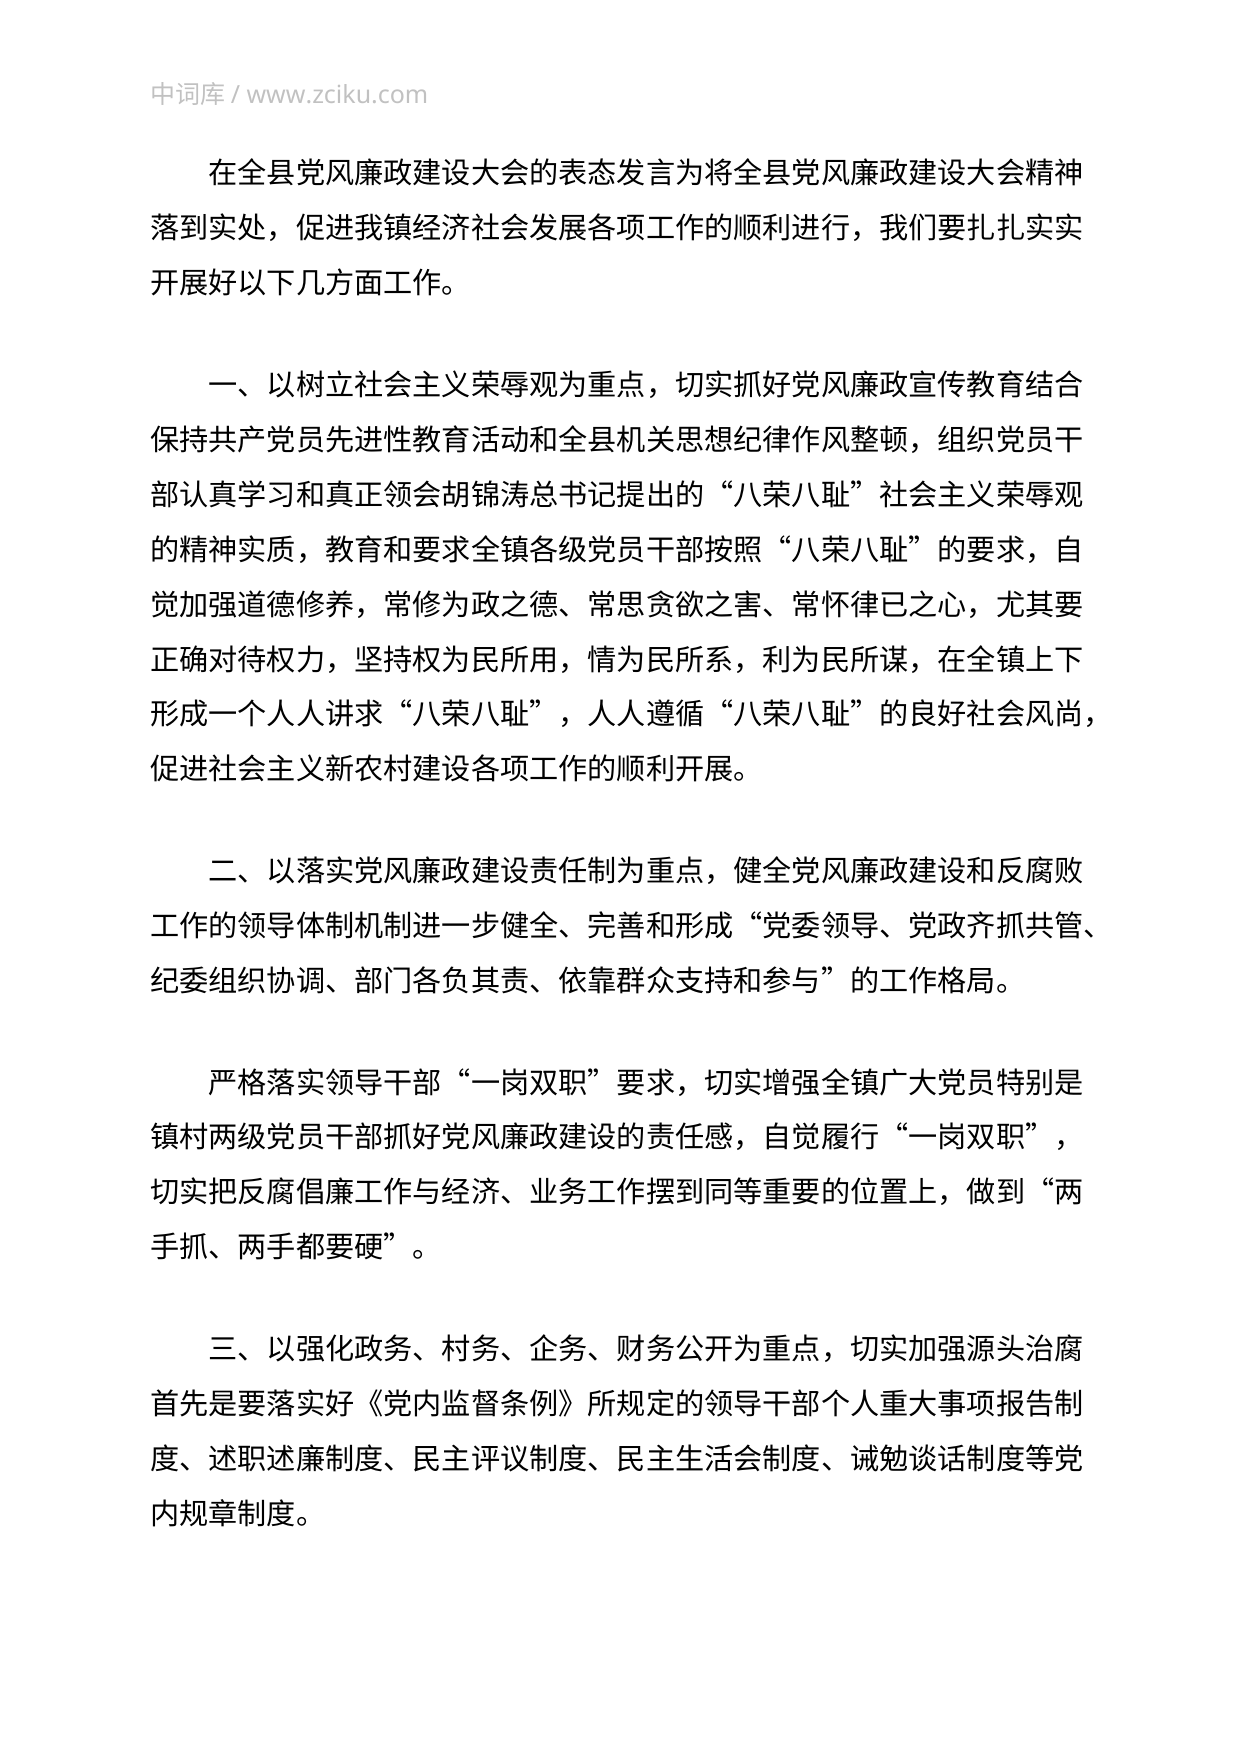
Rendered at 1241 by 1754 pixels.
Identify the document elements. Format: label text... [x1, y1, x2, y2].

text 二、以落实党风廉政建设责任制为重点，健全党风廉政建设和反腐败工作的领导体制机制进一步健全、完善和形成“党委领导、党政齐抓共管、纪委组织协调、部门各负其责、依靠群众支持和参与”的工作格局。 [150, 848, 1090, 1000]
text 在全县党风廉政建设大会的表态发言为将全县党风廉政建设大会精神落到实处，促进我镇经济社会发展各项工作的顺利进行，我们要扎扎实实开展好以下几方面工作。 [150, 150, 1090, 302]
text 一、以树立社会主义荣辱观为重点，切实抓好党风廉政宣传教育结合保持共产党员先进性教育活动和全县机关思想纪律作风整顿，组织党员干部认真学习和真正领会胡锦涛总书记提出的“八荣八耻”社会主义荣辱观的精神实质，教育和要求全镇各级党员干部按照“八荣八耻”的要求，自觉加强道德修养，常修为政之德、常思贪欲之害、常怀律已之心，尤其要正确对待权力，坚持权为民所用，情为民所系，利为民所谋，在全镇上下形成一个人人讲求“八荣八耻”，人人遵循“八荣八耻”的良好社会风尚，促进社会主义新农村建设各项工作的顺利开展。 [150, 362, 1090, 788]
text 严格落实领导干部“一岗双职”要求，切实增强全镇广大党员特别是镇村两级党员干部抓好党风廉政建设的责任感，自觉履行“一岗双职”，切实把反腐倡廉工作与经济、业务工作摆到同等重要的位置上，做到“两手抓、两手都要硬”。 [150, 1059, 1090, 1266]
text 三、以强化政务、村务、企务、财务公开为重点，切实加强源头治腐首先是要落实好《党内监督条例》所规定的领导干部个人重大事项报告制度、述职述廉制度、民主评议制度、民主生活会制度、诫勉谈话制度等党内规章制度。 [150, 1326, 1090, 1533]
